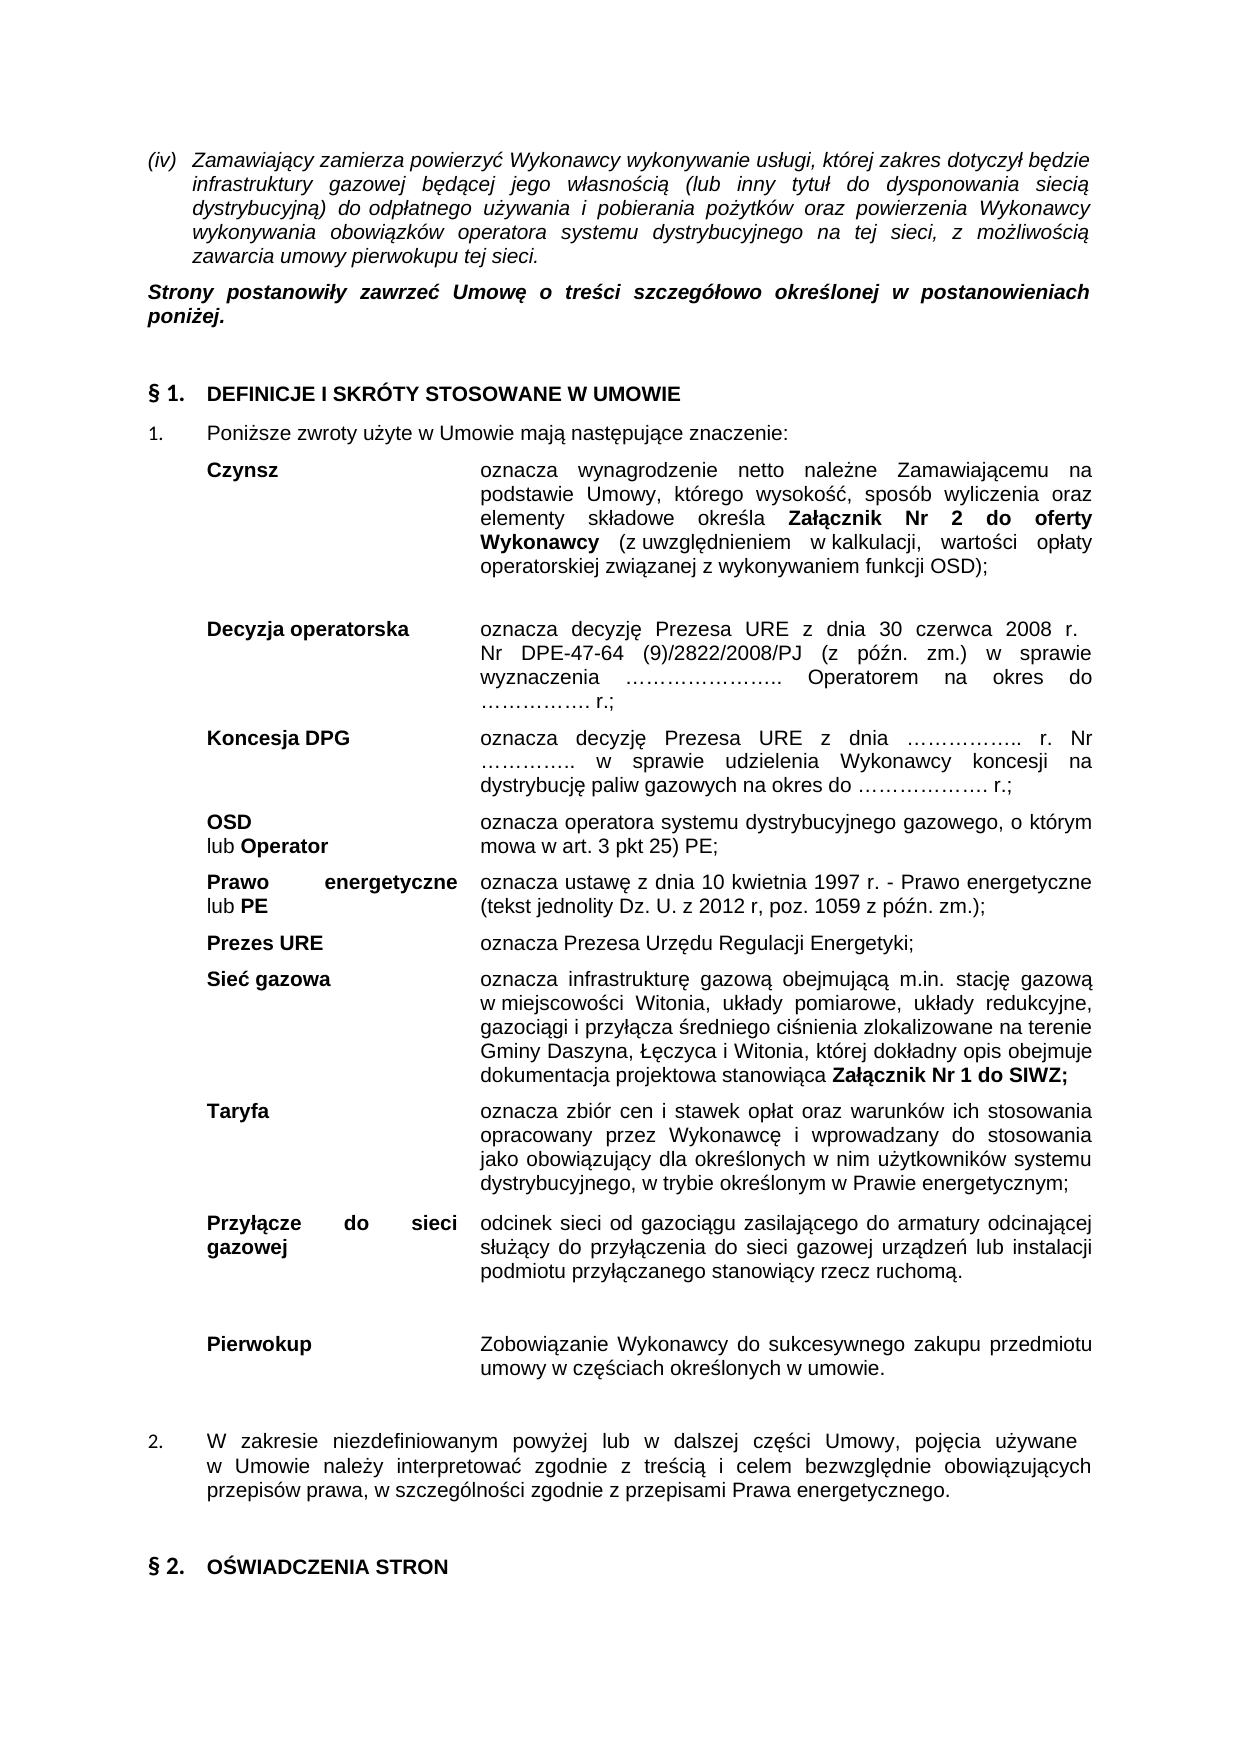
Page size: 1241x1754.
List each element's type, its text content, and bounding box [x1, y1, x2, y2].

table_cell Pierwokup [144, 1331, 469, 1428]
table_cell Prezes URE [144, 931, 469, 967]
table_cell oznacza decyzję Prezesa URE z dnia 30 czerwca 2008 r. Nr DPE-47-64 (9)/2822/2008/PJ (z późn. zm.) w sprawie wyznaczenia ………………….. Operatorem na okres do ……………. r.; [469, 617, 1104, 725]
table_cell Koncesja DPG [144, 725, 469, 810]
table_cell Taryfa [144, 1099, 469, 1211]
table_cell oznacza operatora systemu dystrybucyjnego gazowego, o którym mowa w art. 3 pkt 25) PE; [469, 810, 1104, 870]
table_cell Decyzja operatorska [144, 617, 469, 725]
table_cell oznacza zbiór cen i stawek opłat oraz warunków ich stosowania opracowany przez Wykonawcę i wprowadzany do stosowania jako obowiązujący dla określonych w nim użytkowników systemu dystrybucyjnego, w trybie określonym w Prawie energetycznym; [469, 1099, 1104, 1211]
table_cell oznacza Prezesa Urzędu Regulacji Energetyki; [469, 931, 1104, 967]
list OŚWIADCZENIA STRON [148, 1551, 1093, 1581]
table_cell Sieć gazowa [144, 967, 469, 1099]
list W zakresie niezdefiniowanym powyżej lub w dalszej części Umowy, pojęcia używane w Umowie należy interpretować zgodnie z treścią i celem bezwzględnie obowiązujących przepisów prawa, w szczególności zgodnie z przepisami Prawa energetycznego. [148, 1428, 1093, 1502]
table_cell oznacza infrastrukturę gazową obejmującą m.in. stację gazową w miejscowości Witonia, układy pomiarowe, układy redukcyjne, gazociągi i przyłącza średniego ciśnienia zlokalizowane na terenie Gminy Daszyna, Łęczyca i Witonia, której dokładny opis obejmuje dokumentacja projektowa stanowiąca Załącznik Nr 1 do SIWZ; [469, 967, 1104, 1099]
table_cell Przyłącze do sieci gazowej [144, 1211, 469, 1331]
table_cell odcinek sieci od gazociągu zasilającego do armatury odcinającej służący do przyłączenia do sieci gazowej urządzeń lub instalacji podmiotu przyłączanego stanowiący rzecz ruchomą. [469, 1211, 1104, 1331]
table_cell Zobowiązanie Wykonawcy do sukcesywnego zakupu przedmiotu umowy w częściach określonych w umowie. [469, 1331, 1104, 1428]
table_cell OSD lub Operator [144, 810, 469, 870]
list Poniższe zwroty użyte w Umowie mają następujące znaczenie: [148, 420, 1093, 445]
table_cell oznacza ustawę z dnia 10 kwietnia 1997 r. - Prawo energetyczne (tekst jednolity Dz. U. z 2012 r, poz. 1059 z późn. zm.); [469, 870, 1104, 931]
table_cell oznacza decyzję Prezesa URE z dnia …………….. r. Nr ………….. w sprawie udzielenia Wykonawcy koncesji na dystrybucję paliw gazowych na okres do ………………. r.; [469, 725, 1104, 810]
list Zamawiający zamierza powierzyć Wykonawcy wykonywanie usługi, której zakres dotyczył będzie infrastruktury gazowej będącej jego własnością (lub inny tytuł do dysponowania siecią dystrybucyjną) do odpłatnego używania i pobierania pożytków oraz powierzenia Wykonawcy wykonywania obowiązków operatora systemu dystrybucyjnego na tej sieci, z możliwością zawarcia umowy pierwokupu tej sieci. [148, 148, 1093, 267]
list DEFINICJE I SKRÓTY STOSOWANE W UMOWIE [148, 377, 1093, 407]
table_cell Prawo energetyczne lub PE [144, 870, 469, 931]
table_header Czynsz [144, 458, 469, 617]
table_header oznacza wynagrodzenie netto należne Zamawiającemu na podstawie Umowy, którego wysokość, sposób wyliczenia oraz elementy składowe określa Załącznik Nr 2 do oferty Wykonawcy (z uwzględnieniem w kalkulacji, wartości opłaty operatorskiej związanej z wykonywaniem funkcji OSD); [469, 458, 1104, 617]
text Strony postanowiły zawrzeć Umowę o treści szczegółowo określonej w postanowieniach poniżej. [148, 280, 1093, 328]
